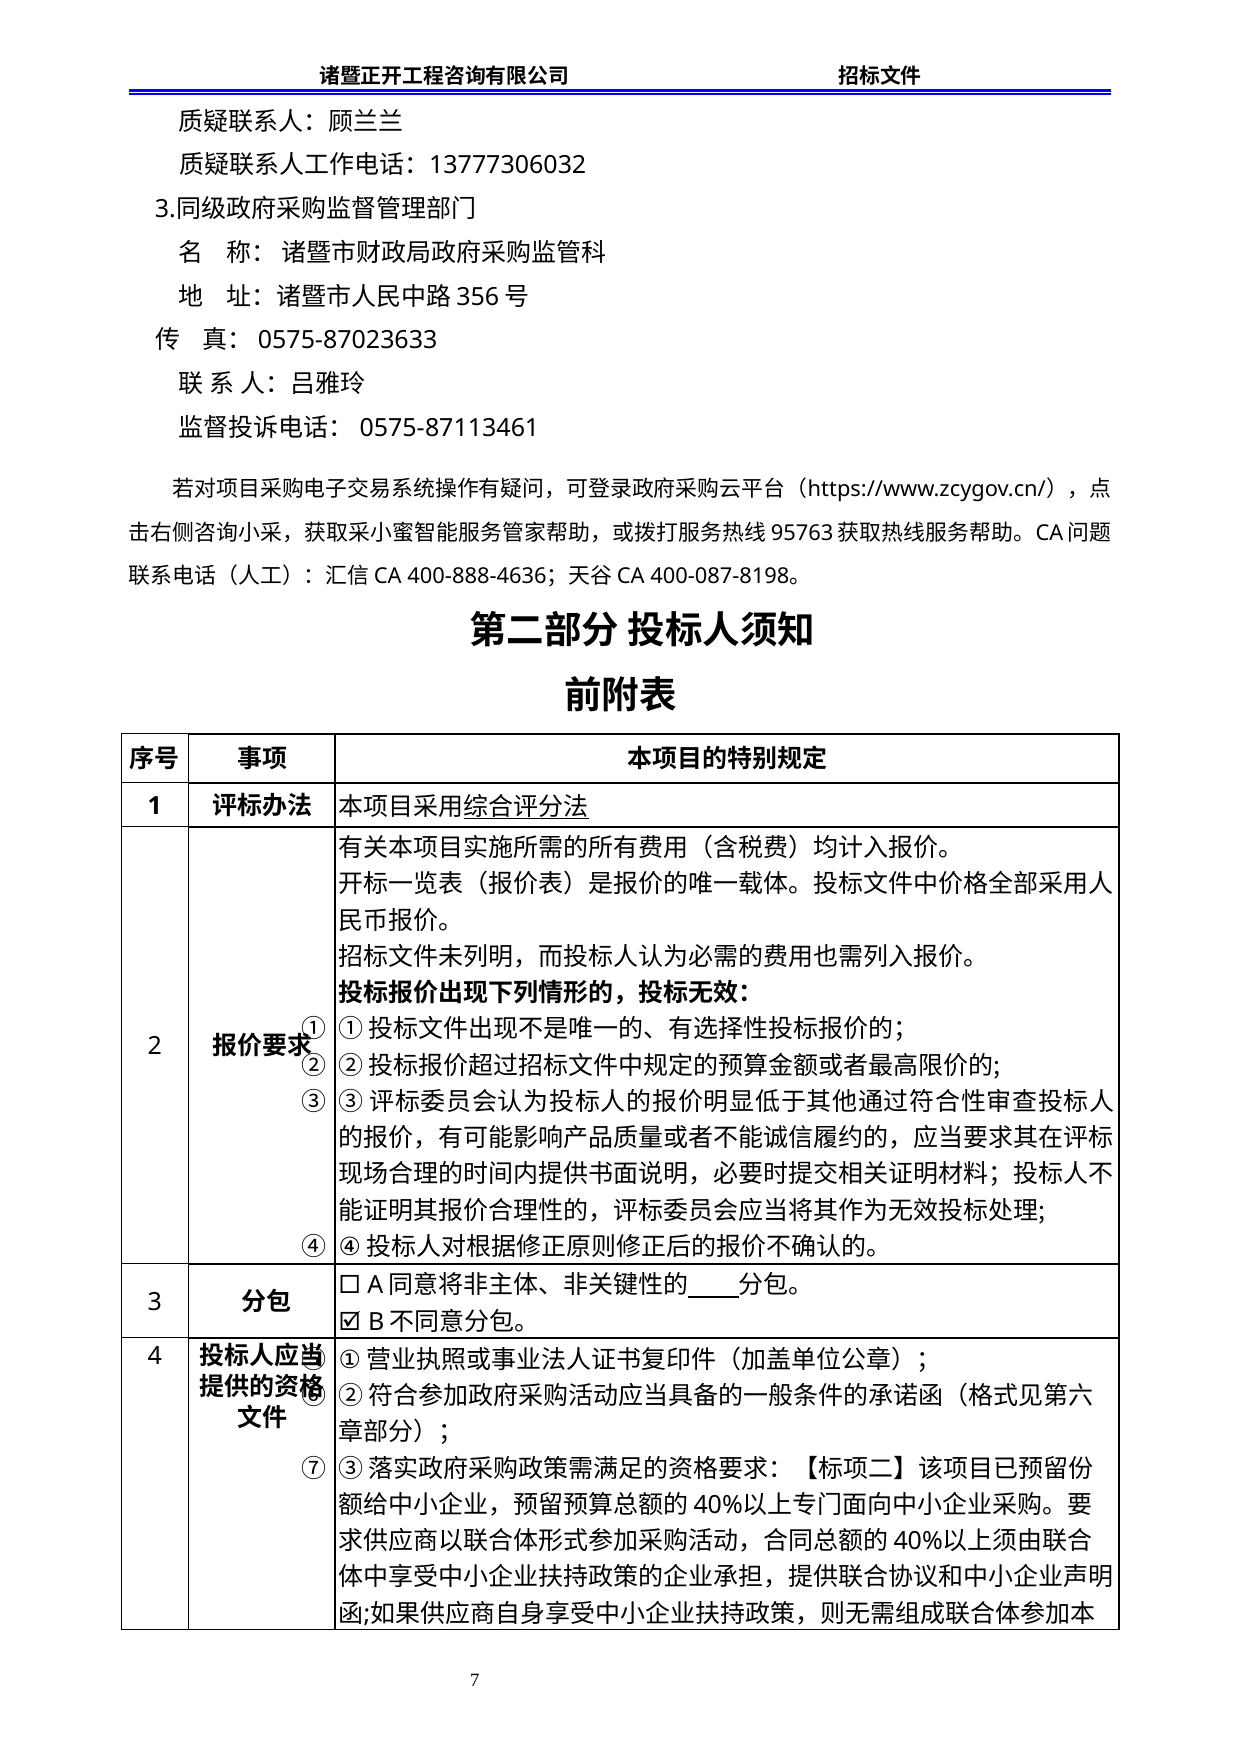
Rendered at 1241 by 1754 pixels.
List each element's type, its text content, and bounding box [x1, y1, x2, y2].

text 质疑联系人：顾兰兰 [129, 95, 1111, 139]
table_cell 报价要求 [189, 828, 334, 1263]
table_header 事项 [189, 735, 334, 782]
table_cell A同意将非主体、非关键性的 分包。 B不同意分包。 [336, 1265, 1118, 1337]
table_cell 2 [122, 827, 188, 1263]
text 第二部分 投标人须知 [129, 609, 1111, 653]
table_cell 1 [122, 783, 188, 826]
table_cell 3 [122, 1264, 188, 1337]
table_cell 投标人应当提供的资格文件 [189, 1339, 334, 1629]
text 联 系 人：吕雅玲 [129, 357, 1111, 401]
text 传 真： 0575-87023633 [129, 314, 1111, 357]
text 地 址：诸暨市人民中路356号 [129, 270, 1111, 314]
table_header 序号 [122, 734, 188, 782]
table_cell 评标办法 [189, 784, 334, 826]
text 监督投诉电话： 0575-87113461 [129, 401, 1111, 445]
text 若对项目采购电子交易系统操作有疑问，可登录政府采购云平台（https://www.zcygov.cn/），点击右侧咨询小采，获取采小蜜智能服务管家帮助，或拨打服务热线95763获取热线服务帮助。CA问题联系电话（人工）：汇信CA 400-888-4636；天谷CA 400-087-8198。 [129, 461, 1111, 593]
text 名 称： 诸暨市财政局政府采购监管科 [129, 226, 1111, 270]
table_cell 4 [122, 1338, 188, 1629]
text 3.同级政府采购监督管理部门 [129, 182, 1111, 226]
text 前附表 [129, 665, 1111, 719]
table_cell 分包 [189, 1265, 334, 1337]
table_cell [336, 1339, 1118, 1629]
text 质疑联系人工作电话：13777306032 [129, 139, 1111, 182]
table_cell 本项目采用综合评分法 [336, 784, 1118, 826]
table_header 本项目的特别规定 [336, 735, 1118, 782]
table_cell 有关本项目实施所需的所有费用（含税费）均计入报价。 开标一览表（报价表）是报价的唯一载体。投标文件中价格全部采用人民币报价。 招标文件未列明，而投标人认为必需的费用也需列入报价。 投标报价出现下列情形的，投标无效： ①投标文件出现不是唯一的、有选择性投标报价的； ②投标报价超过招标文件中规定的预算金额或者最高限价的; ③评标委员会认为投标人的报价明显低于其他通过符合性审查投标人的报价，有可能影响产品质量或者不能诚信履约的，应当要求其在评标现场合理的时间内提供书面说明，必要时提交相关证明材料；投标人不能证明其报价合理性的，评标委员会应当将其作为无效投标处理; ④投标人对根据修正原则修正后的报价不确认的。 [336, 828, 1118, 1263]
